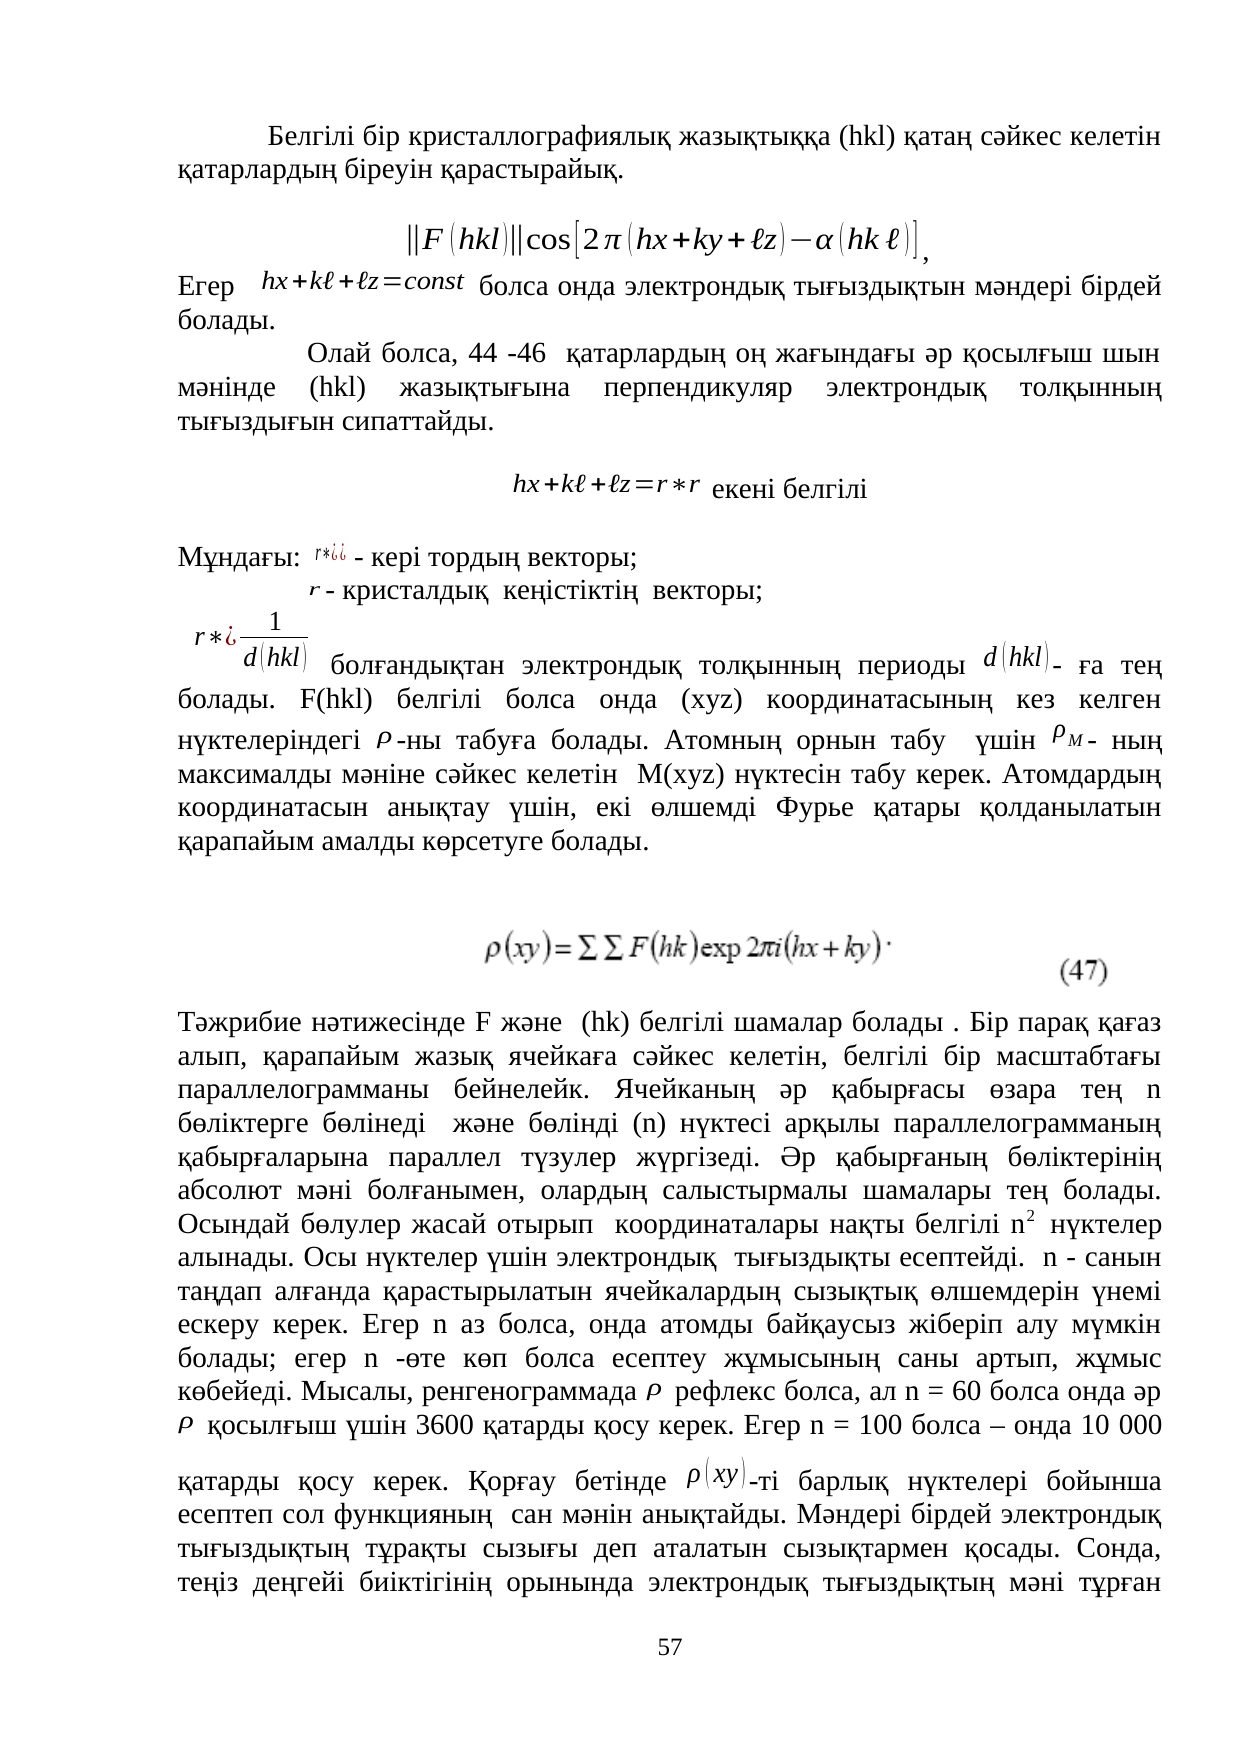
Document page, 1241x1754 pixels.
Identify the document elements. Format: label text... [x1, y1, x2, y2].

text екені белгілі [177, 470, 1162, 505]
text Олай болса, 44 -46 қатарлардың оң жағындағы әр қосылғыш шын мәнінде (hkl) жазықтығына перпендикуляр электрондық толқынның тығыздығын сипаттайды. [177, 336, 1162, 436]
text Егер болса онда электрондық тығыздықтын мәндері бірдей болады. [177, 267, 1162, 336]
text , [177, 219, 1162, 267]
picture [472, 904, 1163, 1005]
text Белгілі бір кристаллографиялық жазықтыққа (hkl) қатаң сәйкес келетін қатарлардың біреуін қарастырайық. [177, 118, 1162, 185]
text - кристалдық кеңістіктің векторы; [177, 572, 1162, 606]
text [177, 1004, 1162, 1597]
text болғандықтан электрондық толқынның периоды - ға тең болады. F(hkl) белгілі болса онда (xyz) координатасының кез келген нүктелеріндегі -ны табуға болады. Атомның орнын табу үшін - ның максималды мәніне сәйкес келетін М(xyz) нүктесін табу керек. Атомдардың координатасын анықтау үшін, екі өлшемді Фурье қатары қолданылатын қарапайым амалды көрсетуге болады. [177, 606, 1162, 857]
text Мұндағы: - кері тордың векторы; [177, 539, 1162, 572]
